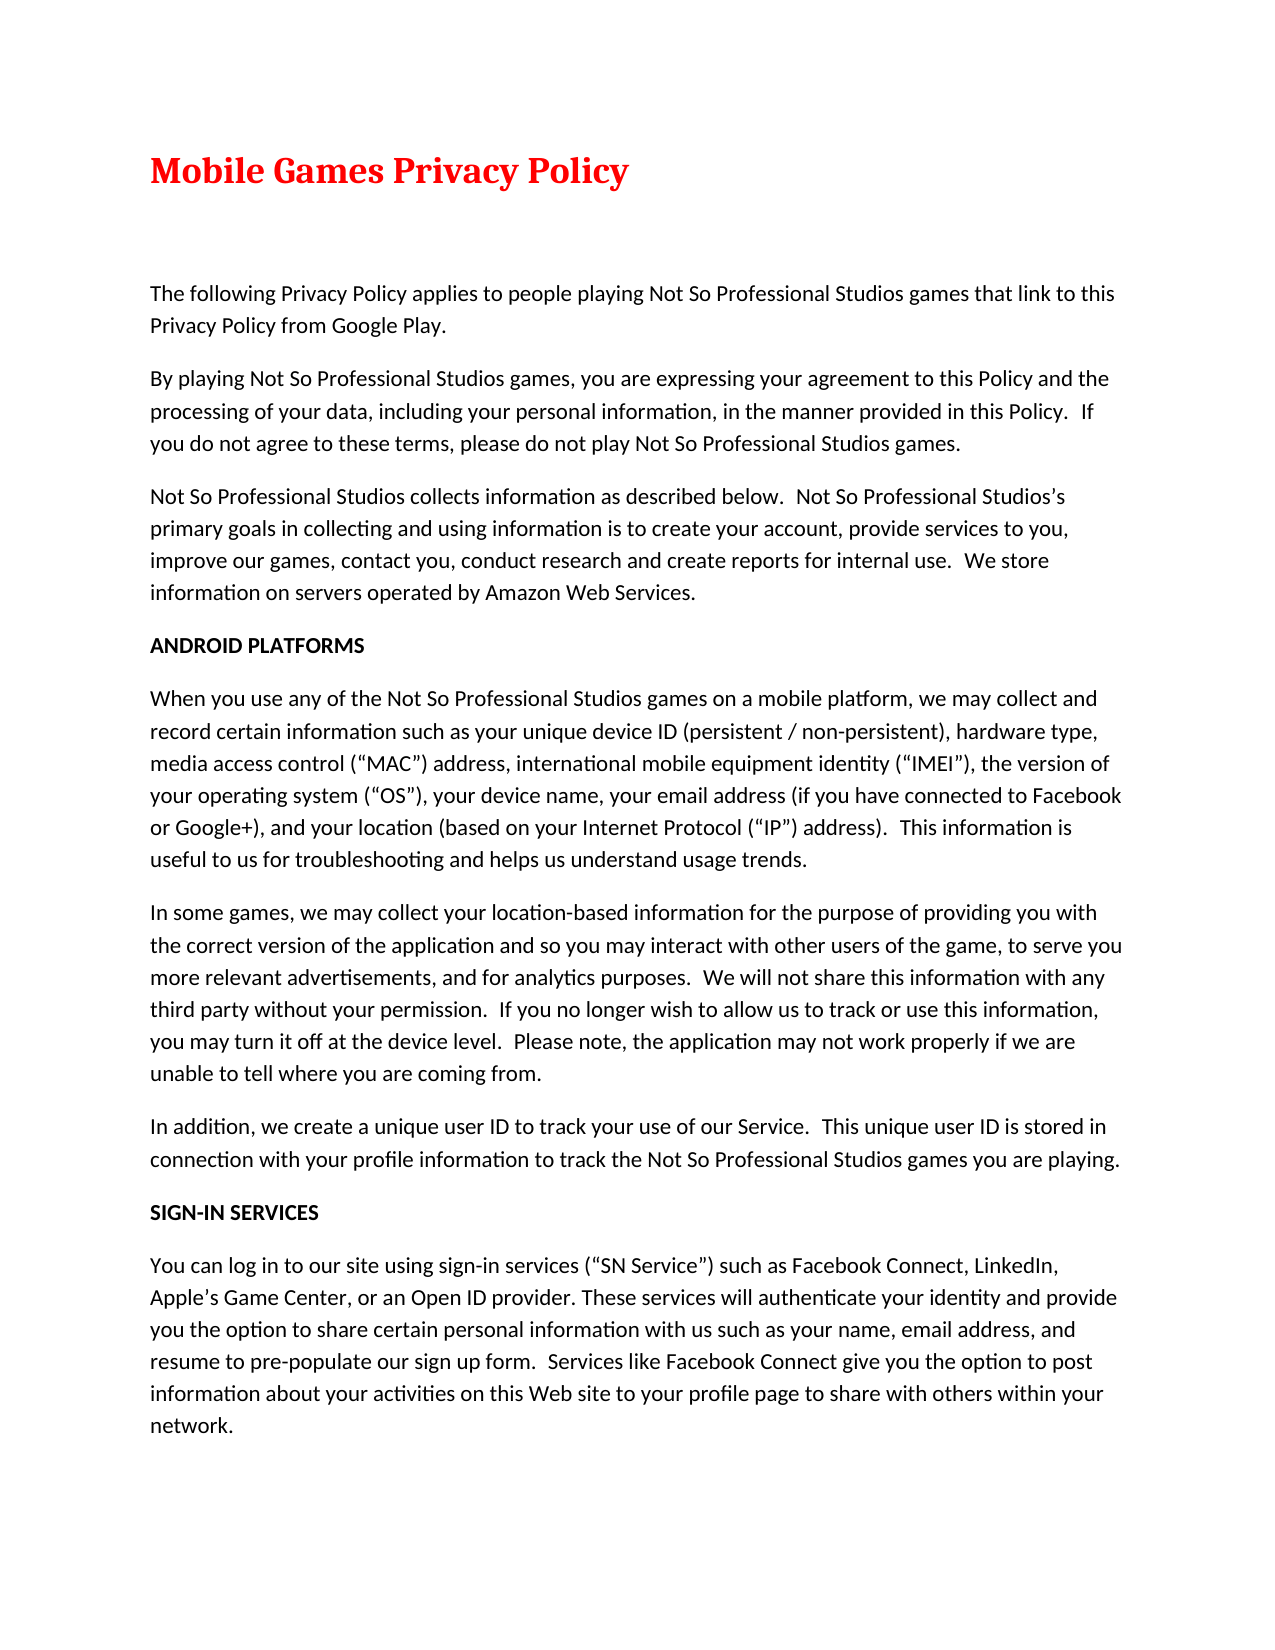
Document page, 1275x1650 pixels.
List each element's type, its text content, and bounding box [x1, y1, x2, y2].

text Not So Professional Studios collects information as described below. Not So Professional Studios’s primary goals in collecting and using information is to create your account, provide services to you, improve our games, contact you, conduct research and create reports for internal use. We store information on servers operated by Amazon Web Services. [150, 482, 1125, 607]
text The following Privacy Policy applies to people playing Not So Professional Studios games that link to this Privacy Policy from Google Play. [150, 279, 1125, 339]
text In some games, we may collect your location-based information for the purpose of providing you with the correct version of the application and so you may interact with other users of the game, to serve you more relevant advertisements, and for analytics purposes. We will not share this information with any third party without your permission. If you no longer wish to allow us to track or use this information, you may turn it off at the device level. Please note, the application may not work properly if we are unable to tell where you are coming from. [150, 898, 1125, 1087]
text ANDROID PLATFORMS [150, 632, 1125, 659]
text By playing Not So Professional Studios games, you are expressing your agreement to this Policy and the processing of your data, including your personal information, in the manner provided in this Policy. If you do not agree to these terms, please do not play Not So Professional Studios games. [150, 364, 1125, 457]
text When you use any of the Not So Professional Studios games on a mobile platform, we may collect and record certain information such as your unique device ID (persistent / non-persistent), hardware type, media access control (“MAC”) address, international mobile equipment identity (“IMEI”), the version of your operating system (“OS”), your device name, your email address (if you have connected to Facebook or Google+), and your location (based on your Internet Protocol (“IP”) address). This information is useful to us for troubleshooting and helps us understand usage trends. [150, 684, 1125, 873]
text You can log in to our site using sign-in services (“SN Service”) such as Facebook Connect, LinkedIn, Apple’s Game Center, or an Open ID provider. These services will authenticate your identity and provide you the option to share certain personal information with us such as your name, email address, and resume to pre-populate our sign up form. Services like Facebook Connect give you the option to post information about your activities on this Web site to your profile page to share with others within your network. [150, 1251, 1125, 1440]
text SIGN-IN SERVICES [150, 1198, 1125, 1226]
text In addition, we create a unique user ID to track your use of our Service. This unique user ID is stored in connection with your profile information to track the Not So Professional Studios games you are playing. [150, 1112, 1125, 1173]
text Mobile Games Privacy Policy [150, 150, 1125, 193]
